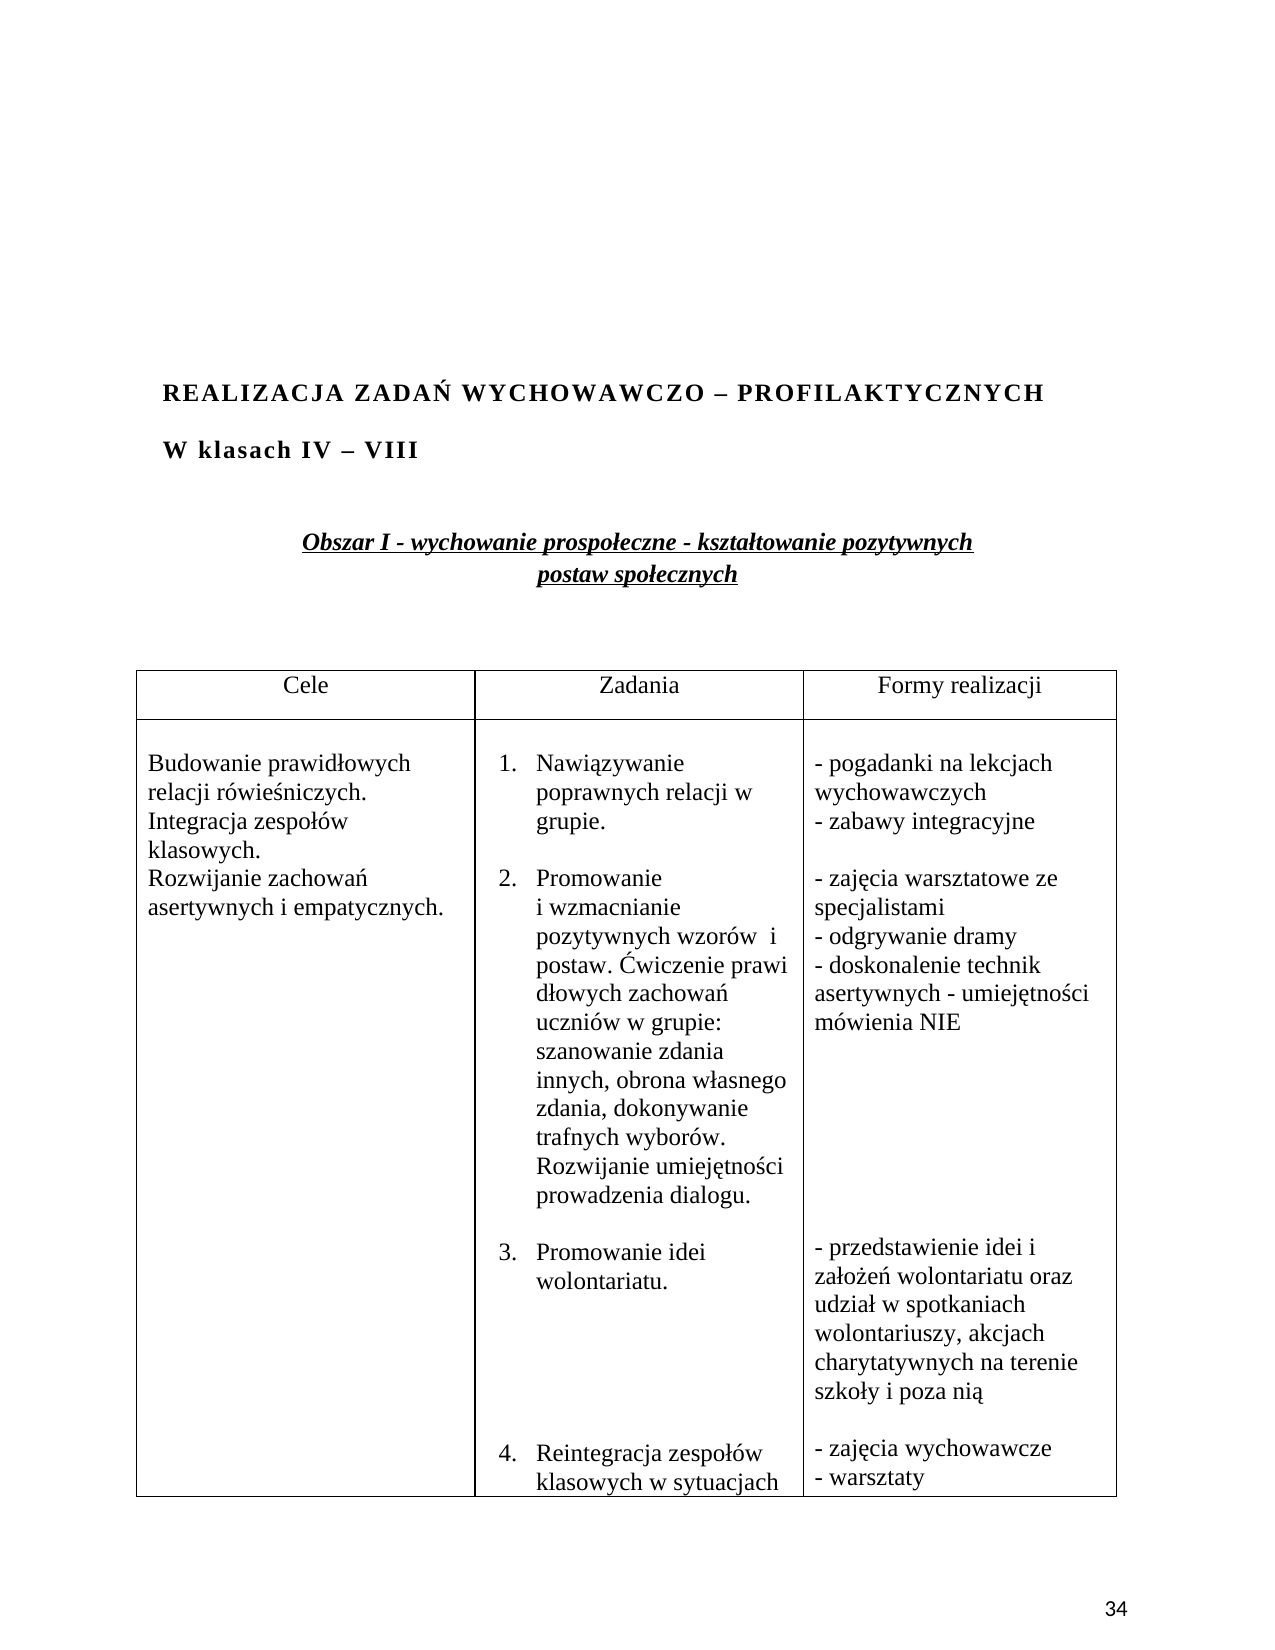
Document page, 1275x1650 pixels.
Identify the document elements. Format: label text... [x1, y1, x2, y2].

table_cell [476, 720, 803, 1496]
table_header Cele [137, 671, 474, 719]
text Obszar I - wychowanie prospołeczne - kształtowanie pozytywnych [148, 527, 1127, 556]
table_header Formy realizacji [804, 671, 1116, 719]
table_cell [137, 720, 474, 1496]
text postaw społecznych [148, 559, 1127, 588]
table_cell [804, 720, 1116, 1496]
text REALIZACJA ZADAŃ WYCHOWAWCZO – PROFILAKTYCZNYCH [162, 378, 1127, 406]
table_header Zadania [476, 671, 803, 719]
text W klasach IV – VIII [162, 435, 1127, 464]
